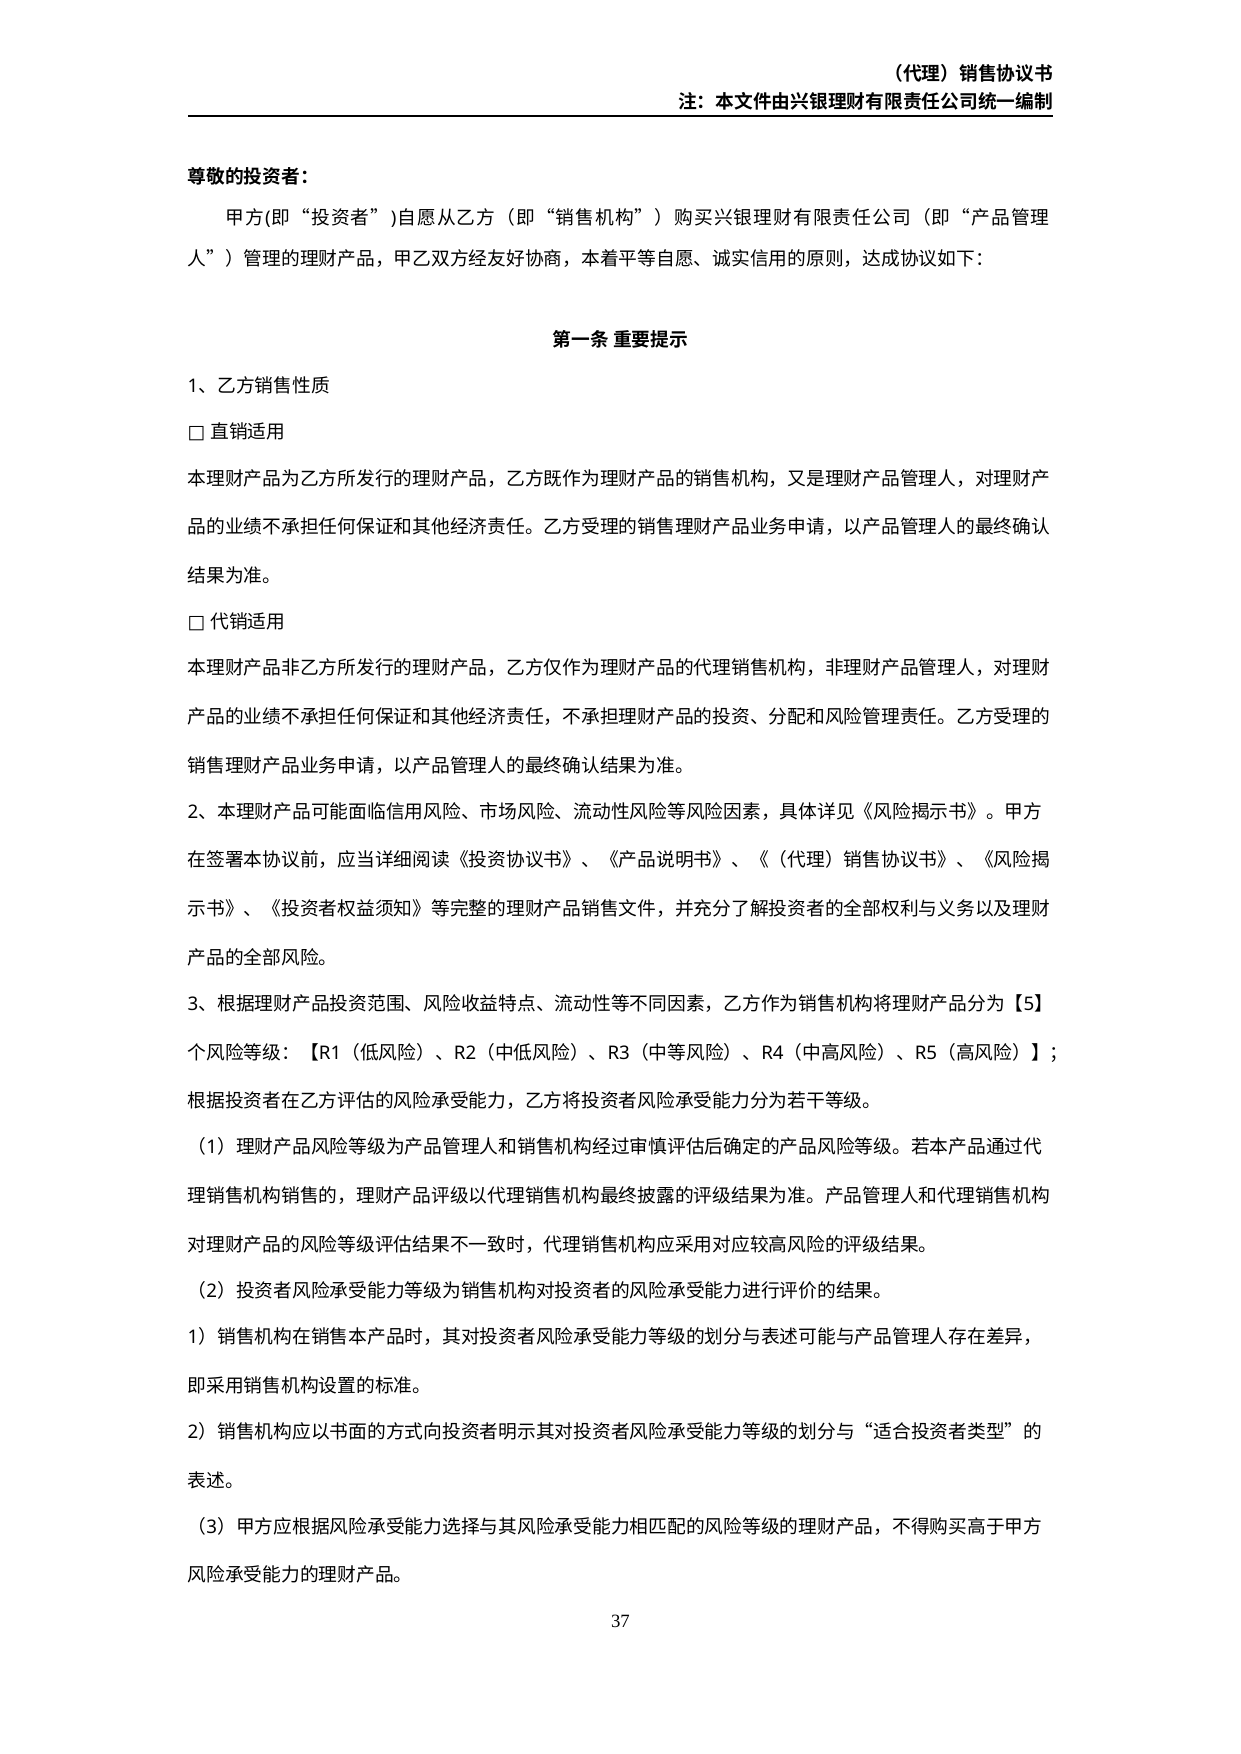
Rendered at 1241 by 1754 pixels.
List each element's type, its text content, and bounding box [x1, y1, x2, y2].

text 3、根据理财产品投资范围、风险收益特点、流动性等不同因素，乙方作为销售机构将理财产品分为【5】个风险等级：【R1（低风险）、R2（中低风险）、R3（中等风险）、R4（中高风险）、R5（高风险）】；根据投资者在乙方评估的风险承受能力，乙方将投资者风险承受能力分为若干等级。 [187, 986, 1053, 1116]
text （1）理财产品风险等级为产品管理人和销售机构经过审慎评估后确定的产品风险等级。若本产品通过代理销售机构销售的，理财产品评级以代理销售机构最终披露的评级结果为准。产品管理人和代理销售机构对理财产品的风险等级评估结果不一致时，代理销售机构应采用对应较高风险的评级结果。 [187, 1129, 1053, 1259]
text 2、本理财产品可能面临信用风险、市场风险、流动性风险等风险因素，具体详见《风险揭示书》。甲方在签署本协议前，应当详细阅读《投资协议书》、《产品说明书》、《（代理）销售协议书》、《风险揭示书》、《投资者权益须知》等完整的理财产品销售文件，并充分了解投资者的全部权利与义务以及理财产品的全部风险。 [187, 794, 1053, 972]
text （3）甲方应根据风险承受能力选择与其风险承受能力相匹配的风险等级的理财产品，不得购买高于甲方风险承受能力的理财产品。 [187, 1509, 1053, 1590]
text 1、乙方销售性质 [187, 368, 1053, 401]
text □ 代销适用 [187, 604, 1053, 637]
text 甲方(即“投资者”)自愿从乙方（即“销售机构”）购买兴银理财有限责任公司（即“产品管理人”）管理的理财产品，甲乙双方经友好协商，本着平等自愿、诚实信用的原则，达成协议如下： [187, 203, 1053, 271]
text 2）销售机构应以书面的方式向投资者明示其对投资者风险承受能力等级的划分与“适合投资者类型”的表述。 [187, 1414, 1053, 1495]
text 本理财产品非乙方所发行的理财产品，乙方仅作为理财产品的代理销售机构，非理财产品管理人，对理财产品的业绩不承担任何保证和其他经济责任，不承担理财产品的投资、分配和风险管理责任。乙方受理的销售理财产品业务申请，以产品管理人的最终确认结果为准。 [187, 650, 1053, 780]
text 本理财产品为乙方所发行的理财产品，乙方既作为理财产品的销售机构，又是理财产品管理人，对理财产品的业绩不承担任何保证和其他经济责任。乙方受理的销售理财产品业务申请，以产品管理人的最终确认结果为准。 [187, 461, 1053, 591]
text □ 直销适用 [187, 414, 1053, 447]
text 尊敬的投资者： [187, 162, 1053, 189]
text （2）投资者风险承受能力等级为销售机构对投资者的风险承受能力进行评价的结果。 [187, 1273, 1053, 1306]
text 第一条 重要提示 [187, 322, 1053, 355]
text 1）销售机构在销售本产品时，其对投资者风险承受能力等级的划分与表述可能与产品管理人存在差异，即采用销售机构设置的标准。 [187, 1319, 1053, 1400]
